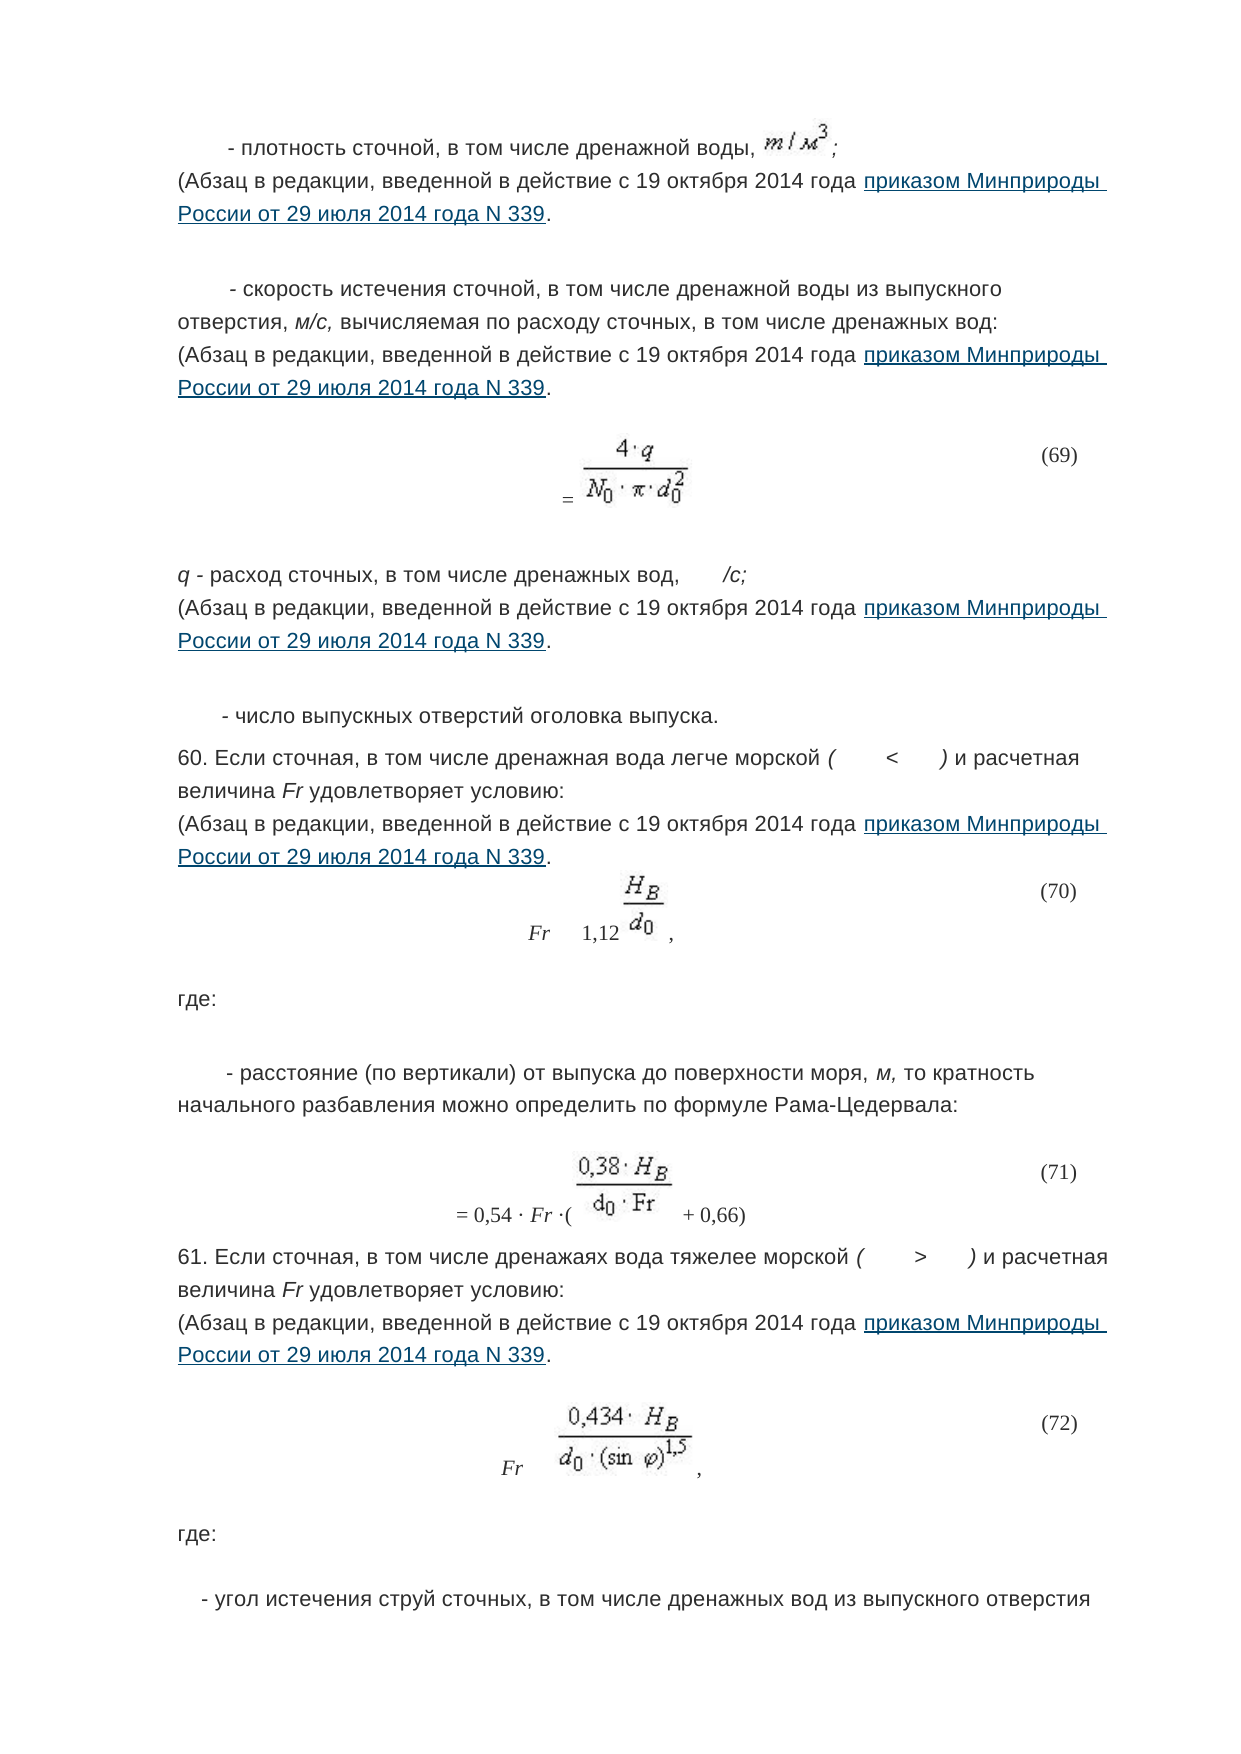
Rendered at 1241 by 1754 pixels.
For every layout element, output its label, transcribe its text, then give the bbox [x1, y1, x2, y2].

picture [579, 433, 693, 508]
picture [762, 118, 832, 156]
table_cell Fr 1,12, [177, 870, 1025, 945]
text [177, 118, 1152, 432]
text q - расход сточных, в том числе дренажных вод, /с; (Абзац в редакции, введенной в действие с 19 октября 2014 года приказом Минприроды России от 29 июля 2014 года N 339. - число выпускных отверстий оголовка выпуска. [177, 512, 1152, 728]
table_cell = 0,54 · Fr ·( + 0,66) [177, 1152, 1025, 1227]
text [177, 1480, 1152, 1611]
text где: - расстояние (по вертикали) от выпуска до поверхности моря, м, то кратность начального разбавления можно определить по формуле Рама-Цедервала: [177, 945, 1152, 1150]
table_cell Fr , [177, 1402, 1026, 1480]
table_cell (71) [1025, 1152, 1152, 1227]
table_cell (69) [1026, 434, 1152, 512]
table_cell (70) [1025, 870, 1152, 945]
picture [572, 1151, 677, 1222]
text 61. Если сточная, в том числе дренажаях вода тяжелее морской ( > ) и расчетная величина Fr удовлетворяет условию: (Абзац в редакции, введенной в действие с 19 октября 2014 года приказом Минприроды России от 29 июля 2014 года N 339. [177, 1227, 1152, 1400]
text 60. Если сточная, в том числе дренажная вода легче морской ( < ) и расчетная величина Fr удовлетворяет условию: (Абзац в редакции, введенной в действие с 19 октября 2014 года приказом Минприроды России от 29 июля 2014 года N 339. [177, 728, 1152, 869]
table_cell = [177, 434, 1026, 512]
table_cell (72) [1026, 1402, 1152, 1480]
picture [619, 870, 669, 941]
picture [554, 1402, 697, 1476]
